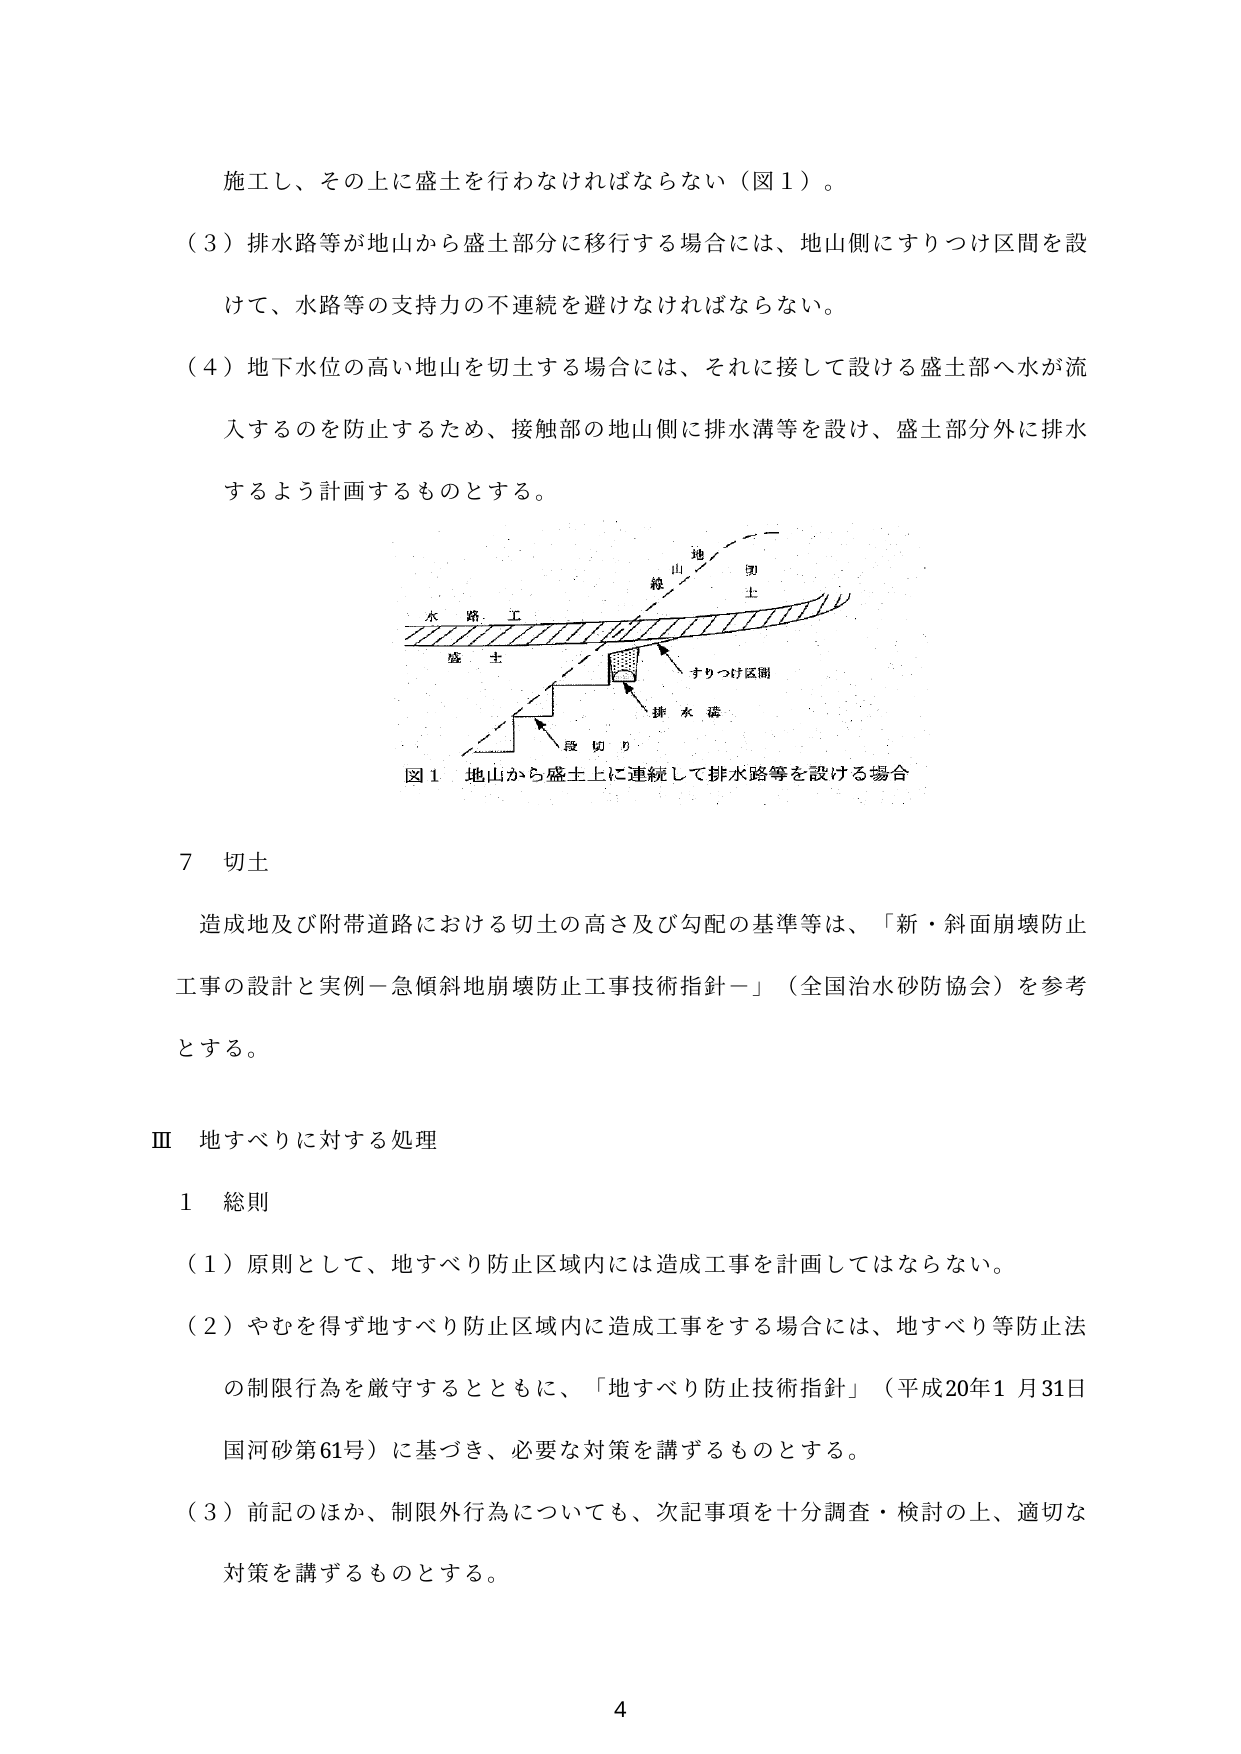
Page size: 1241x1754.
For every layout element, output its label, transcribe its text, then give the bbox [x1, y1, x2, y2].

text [172, 149, 1089, 211]
text （２）やむを得ず地すべり防止区域内に造成工事をする場合には、地すべり等防止法の制限行為を厳守するとともに、「地すべり防止技術指針」（平成20年1月31日国河砂第61号）に基づき、必要な対策を講ずるものとする。 [172, 1294, 1089, 1479]
text Ⅲ 地すべりに対する処理 [151, 1108, 1089, 1170]
text 造成地及び附帯道路における切土の高さ及び勾配の基準等は、「新・斜面崩壊防止工事の設計と実例－急傾斜地崩壊防止工事技術指針－」（全国治水砂防協会）を参考とする。 [172, 892, 1089, 1077]
text （３）排水路等が地山から盛土部分に移行する場合には、地山側にすりつけ区間を設けて、水路等の支持力の不連続を避けなければならない。 [172, 211, 1089, 335]
text ７ 切土 [151, 830, 1089, 892]
text （３）前記のほか、制限外行為についても、次記事項を十分調査・検討の上、適切な対策を講ずるものとする。 [172, 1479, 1089, 1603]
text （４）地下水位の高い地山を切土する場合には、それに接して設ける盛土部へ水が流入するのを防止するため、接触部の地山側に排水溝等を設け、盛土部分外に排水するよう計画するものとする。 [172, 335, 1089, 521]
text １ 総則 [151, 1170, 1089, 1232]
text （１）原則として、地すべり防止区域内には造成工事を計画してはならない。 [151, 1232, 1089, 1294]
picture [391, 520, 931, 805]
